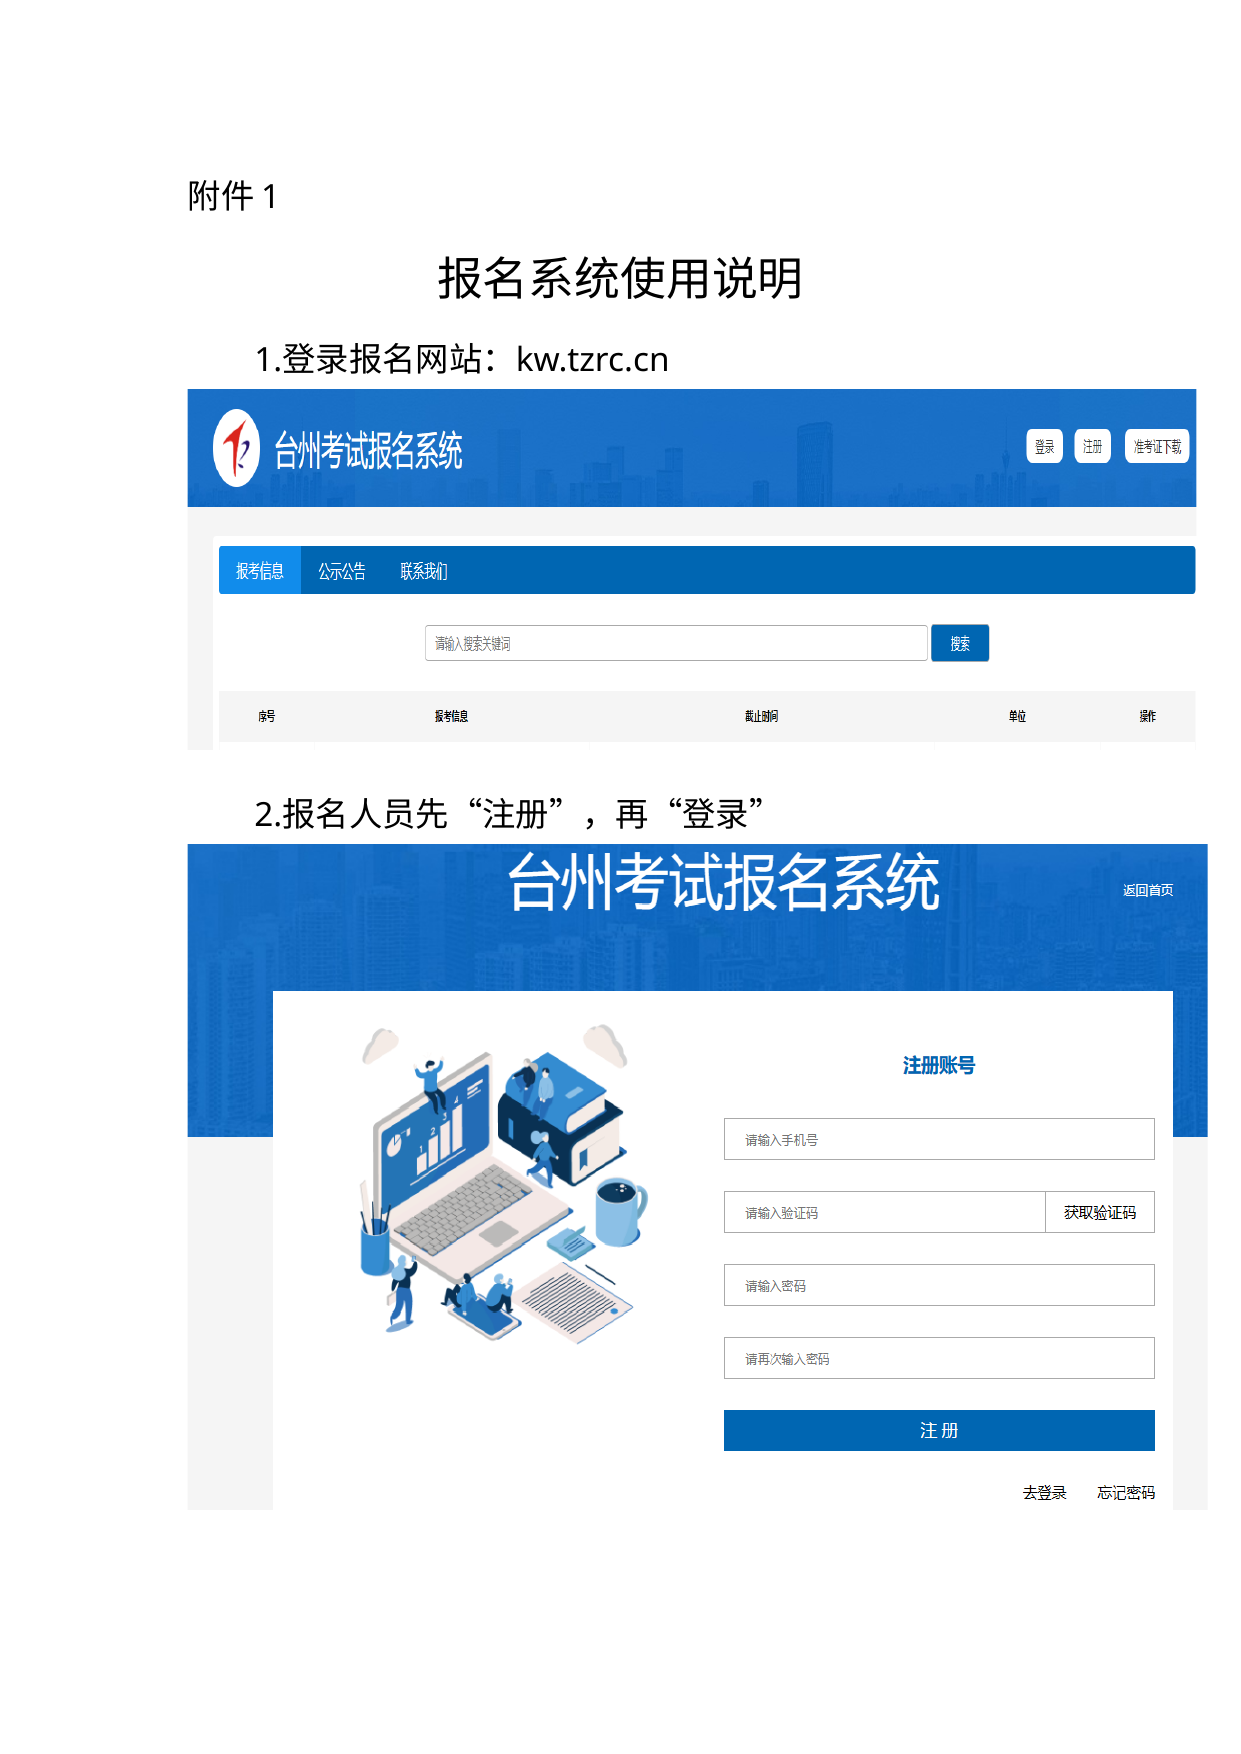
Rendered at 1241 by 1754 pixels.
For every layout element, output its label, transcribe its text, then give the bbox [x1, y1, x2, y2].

text 2.报名人员先“注册”，再“登录” [187, 779, 1053, 844]
text 1.登录报名网站：kw.tzrc.cn [187, 324, 1053, 389]
text 附件1 [187, 162, 1053, 227]
text 报名系统使用说明 [187, 227, 1053, 324]
picture [187, 389, 1197, 750]
picture [187, 844, 1208, 1510]
